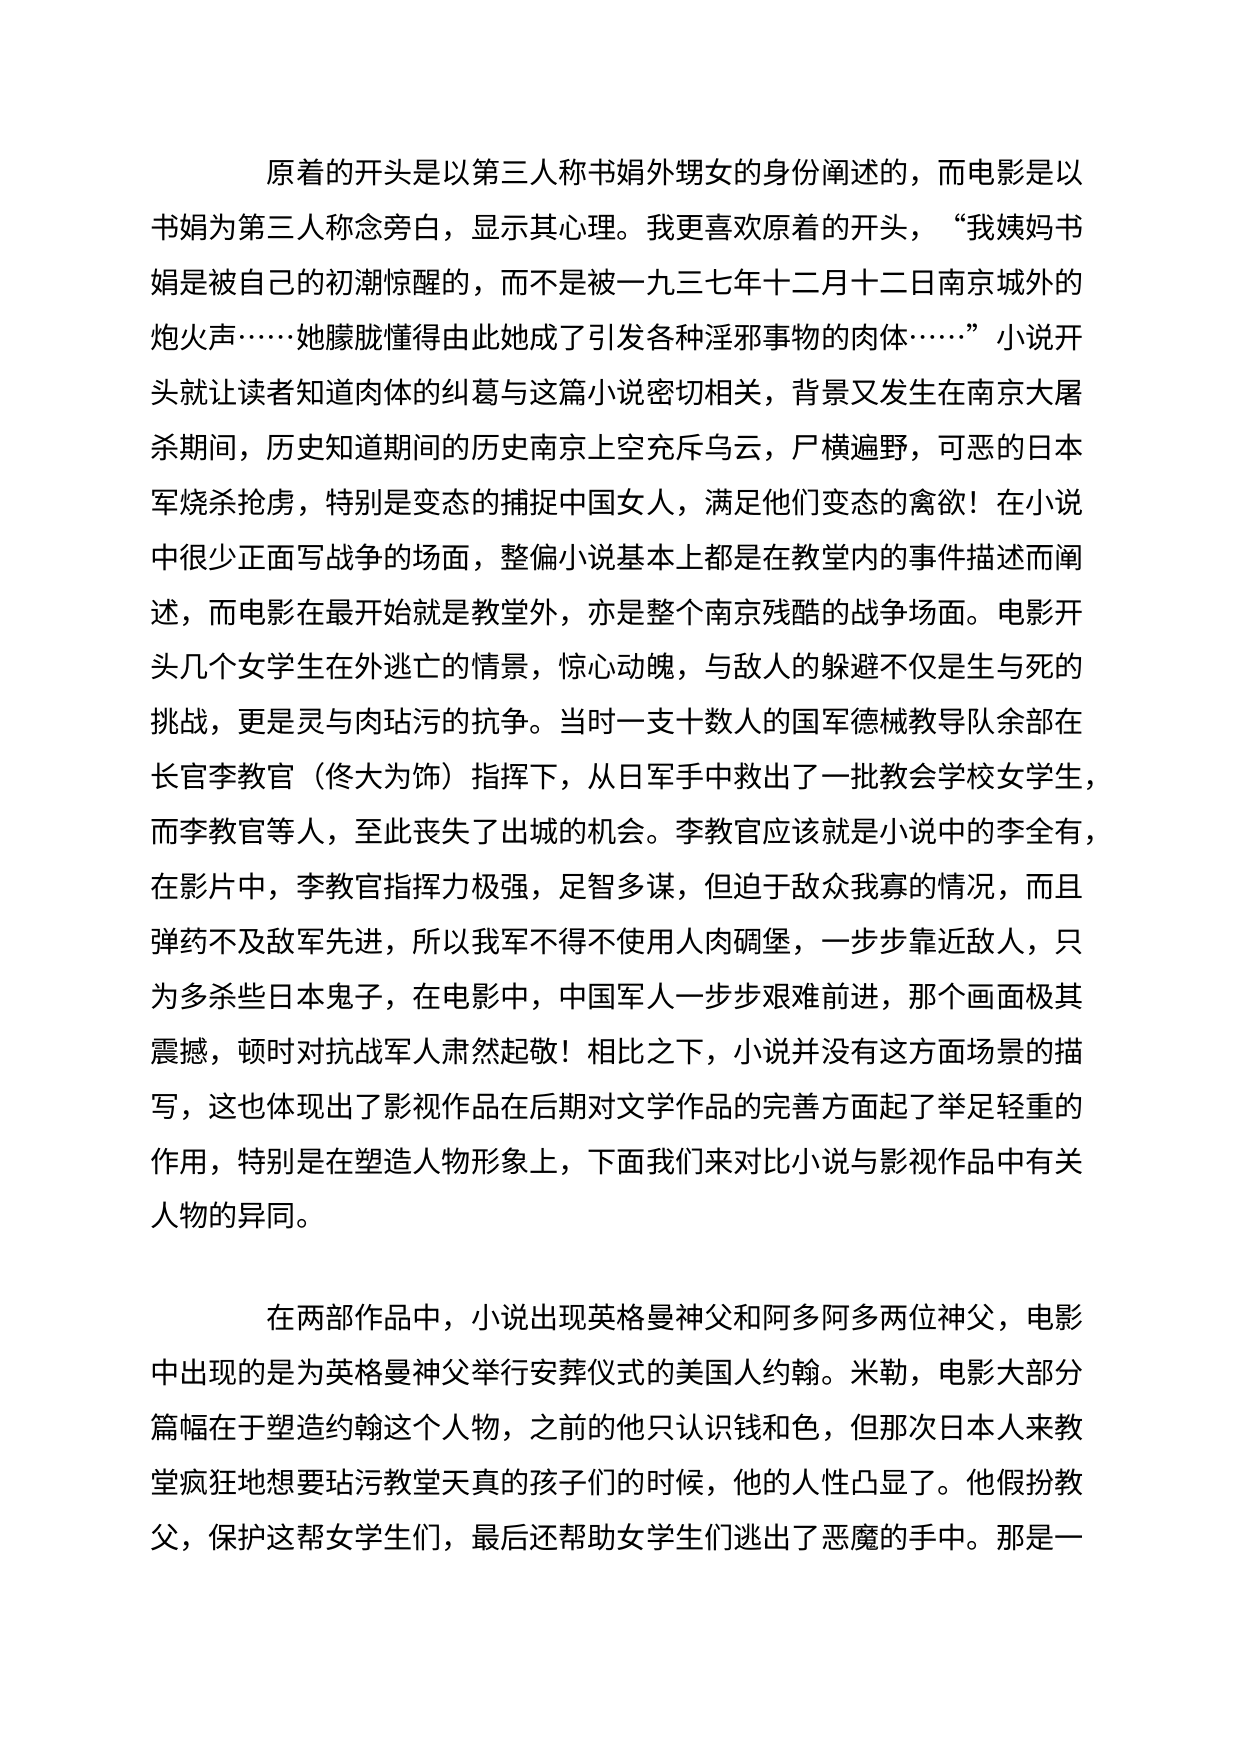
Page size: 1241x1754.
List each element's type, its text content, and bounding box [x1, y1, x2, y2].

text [150, 1295, 1090, 1557]
text 原着的开头是以第三人称书娟外甥女的身份阐述的，而电影是以书娟为第三人称念旁白，显示其心理。我更喜欢原着的开头，“我姨妈书娟是被自己的初潮惊醒的，而不是被一九三七年十二月十二日南京城外的炮火声……她朦胧懂得由此她成了引发各种淫邪事物的肉体……”小说开头就让读者知道肉体的纠葛与这篇小说密切相关，背景又发生在南京大屠杀期间，历史知道期间的历史南京上空充斥乌云，尸横遍野，可恶的日本军烧杀抢虏，特别是变态的捕捉中国女人，满足他们变态的禽欲！在小说中很少正面写战争的场面，整偏小说基本上都是在教堂内的事件描述而阐述，而电影在最开始就是教堂外，亦是整个南京残酷的战争场面。电影开头几个女学生在外逃亡的情景，惊心动魄，与敌人的躲避不仅是生与死的挑战，更是灵与肉玷污的抗争。当时一支十数人的国军德械教导队余部在长官李教官（佟大为饰）指挥下，从日军手中救出了一批教会学校女学生，而李教官等人，至此丧失了出城的机会。李教官应该就是小说中的李全有，在影片中，李教官指挥力极强，足智多谋，但迫于敌众我寡的情况，而且弹药不及敌军先进，所以我军不得不使用人肉碉堡，一步步靠近敌人，只为多杀些日本鬼子，在电影中，中国军人一步步艰难前进，那个画面极其震撼，顿时对抗战军人肃然起敬！相比之下，小说并没有这方面场景的描写，这也体现出了影视作品在后期对文学作品的完善方面起了举足轻重的作用，特别是在塑造人物形象上，下面我们来对比小说与影视作品中有关人物的异同。 [150, 150, 1090, 1235]
